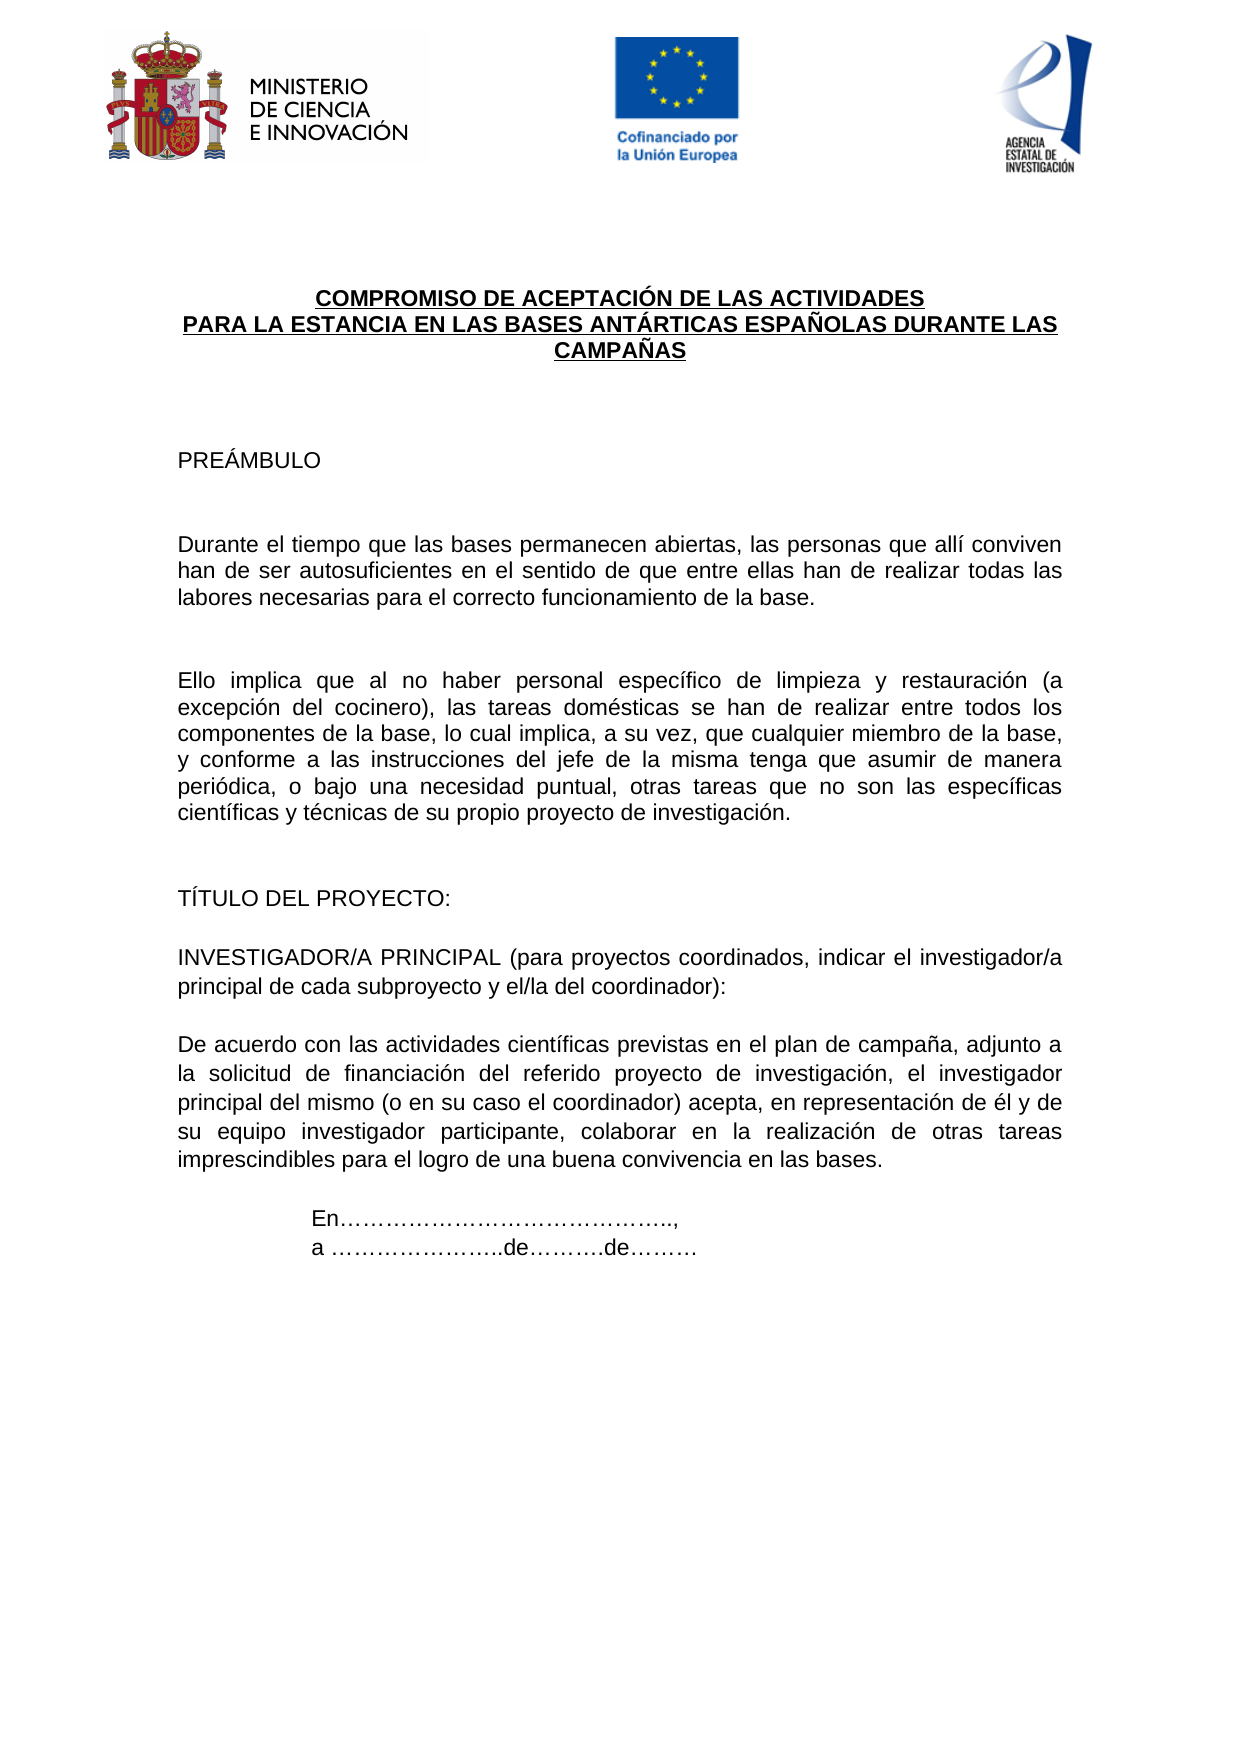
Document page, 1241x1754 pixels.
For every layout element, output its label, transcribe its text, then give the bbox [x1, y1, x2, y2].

text En…………………………………….., [311, 1203, 1063, 1232]
text De acuerdo con las actividades científicas previstas en el plan de campaña, adjunto a la solicitud de financiación del referido proyecto de investigación, el investigador principal del mismo (o en su caso el coordinador) acepta, en representación de él y de su equipo investigador participante, colaborar en la realización de otras tareas imprescindibles para el logro de una buena convivencia en las bases. [177, 1029, 1063, 1173]
text INVESTIGADOR/A PRINCIPAL (para proyectos coordinados, indicar el investigador/a principal de cada subproyecto y el/la del coordinador): [177, 942, 1063, 999]
text PARA LA ESTANCIA EN LAS BASES ANTÁRTICAS ESPAÑOLAS DURANTE LAS CAMPAÑAS [177, 311, 1063, 364]
picture [606, 37, 746, 163]
text Ello implica que al no haber personal específico de limpieza y restauración (a excepción del cocinero), las tareas domésticas se han de realizar entre todos los componentes de la base, lo cual implica, a su vez, que cualquier miembro de la base, y conforme a las instrucciones del jefe de la misma tenga que asumir de manera periódica, o bajo una necesidad puntual, otras tareas que no son las específicas científicas y técnicas de su propio proyecto de investigación. [177, 667, 1063, 826]
text COMPROMISO DE ACEPTACIÓN DE LAS ACTIVIDADES [177, 285, 1063, 311]
text a …………………..de……….de……… [311, 1232, 1063, 1260]
text PREÁMBULO [177, 447, 1063, 474]
picture [103, 29, 431, 163]
picture [989, 31, 1098, 178]
text TÍTULO DEL PROYECTO: [177, 883, 1063, 912]
text Durante el tiempo que las bases permanecen abiertas, las personas que allí conviven han de ser autosuficientes en el sentido de que entre ellas han de realizar todas las labores necesarias para el correcto funcionamiento de la base. [177, 531, 1063, 610]
